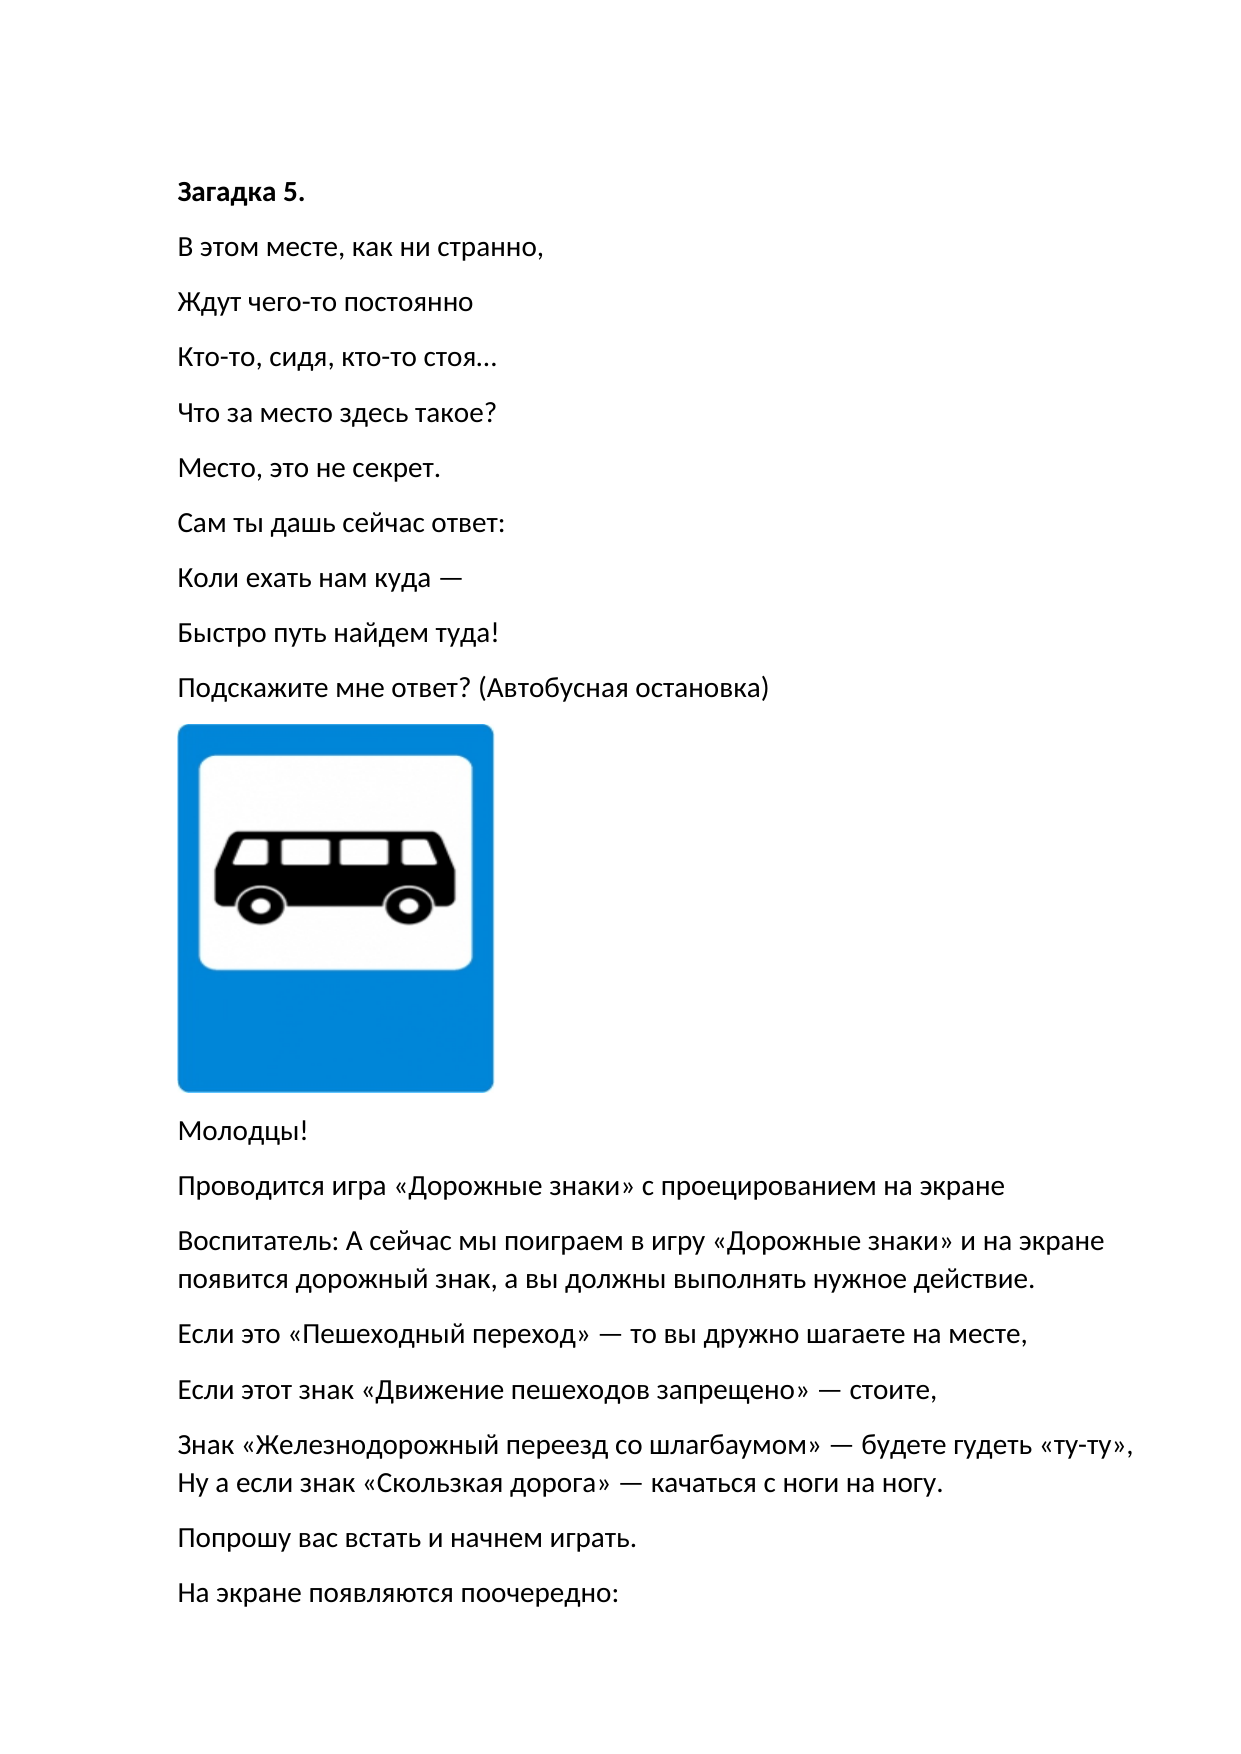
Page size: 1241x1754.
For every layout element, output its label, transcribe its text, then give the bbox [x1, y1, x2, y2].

picture [177, 724, 495, 1093]
text На экране появляются поочередно: [177, 1574, 1152, 1610]
text Кто-то, сидя, кто-то стоя… [177, 338, 1152, 374]
text Знак «Железнодорожный переезд со шлагбаумом» — будете гудеть «ту-ту», Ну а если знак «Скользкая дорога» — качаться с ноги на ногу. [177, 1426, 1152, 1500]
text Если это «Пешеходный переход» — то вы дружно шагаете на месте, [177, 1316, 1152, 1351]
text Ждут чего-то постоянно [177, 283, 1152, 319]
text Молодцы! [177, 1112, 1152, 1147]
text Если этот знак «Движение пешеходов запрещено» — стоите, [177, 1371, 1152, 1406]
text Что за место здесь такое? [177, 394, 1152, 429]
text Загадка 5. [177, 173, 1152, 209]
text Место, это не секрет. [177, 449, 1152, 484]
text Воспитатель: А сейчас мы поиграем в игру «Дорожные знаки» и на экране появится дорожный знак, а вы должны выполнять нужное действие. [177, 1222, 1152, 1296]
text Подскажите мне ответ? (Автобусная остановка) [177, 669, 1152, 705]
text Коли ехать нам куда — [177, 559, 1152, 594]
text Попрошу вас встать и начнем играть. [177, 1519, 1152, 1555]
text Быстро путь найдем туда! [177, 614, 1152, 650]
text В этом месте, как ни странно, [177, 228, 1152, 264]
text Проводится игра «Дорожные знаки» с проецированием на экране [177, 1167, 1152, 1203]
text Сам ты дашь сейчас ответ: [177, 504, 1152, 539]
